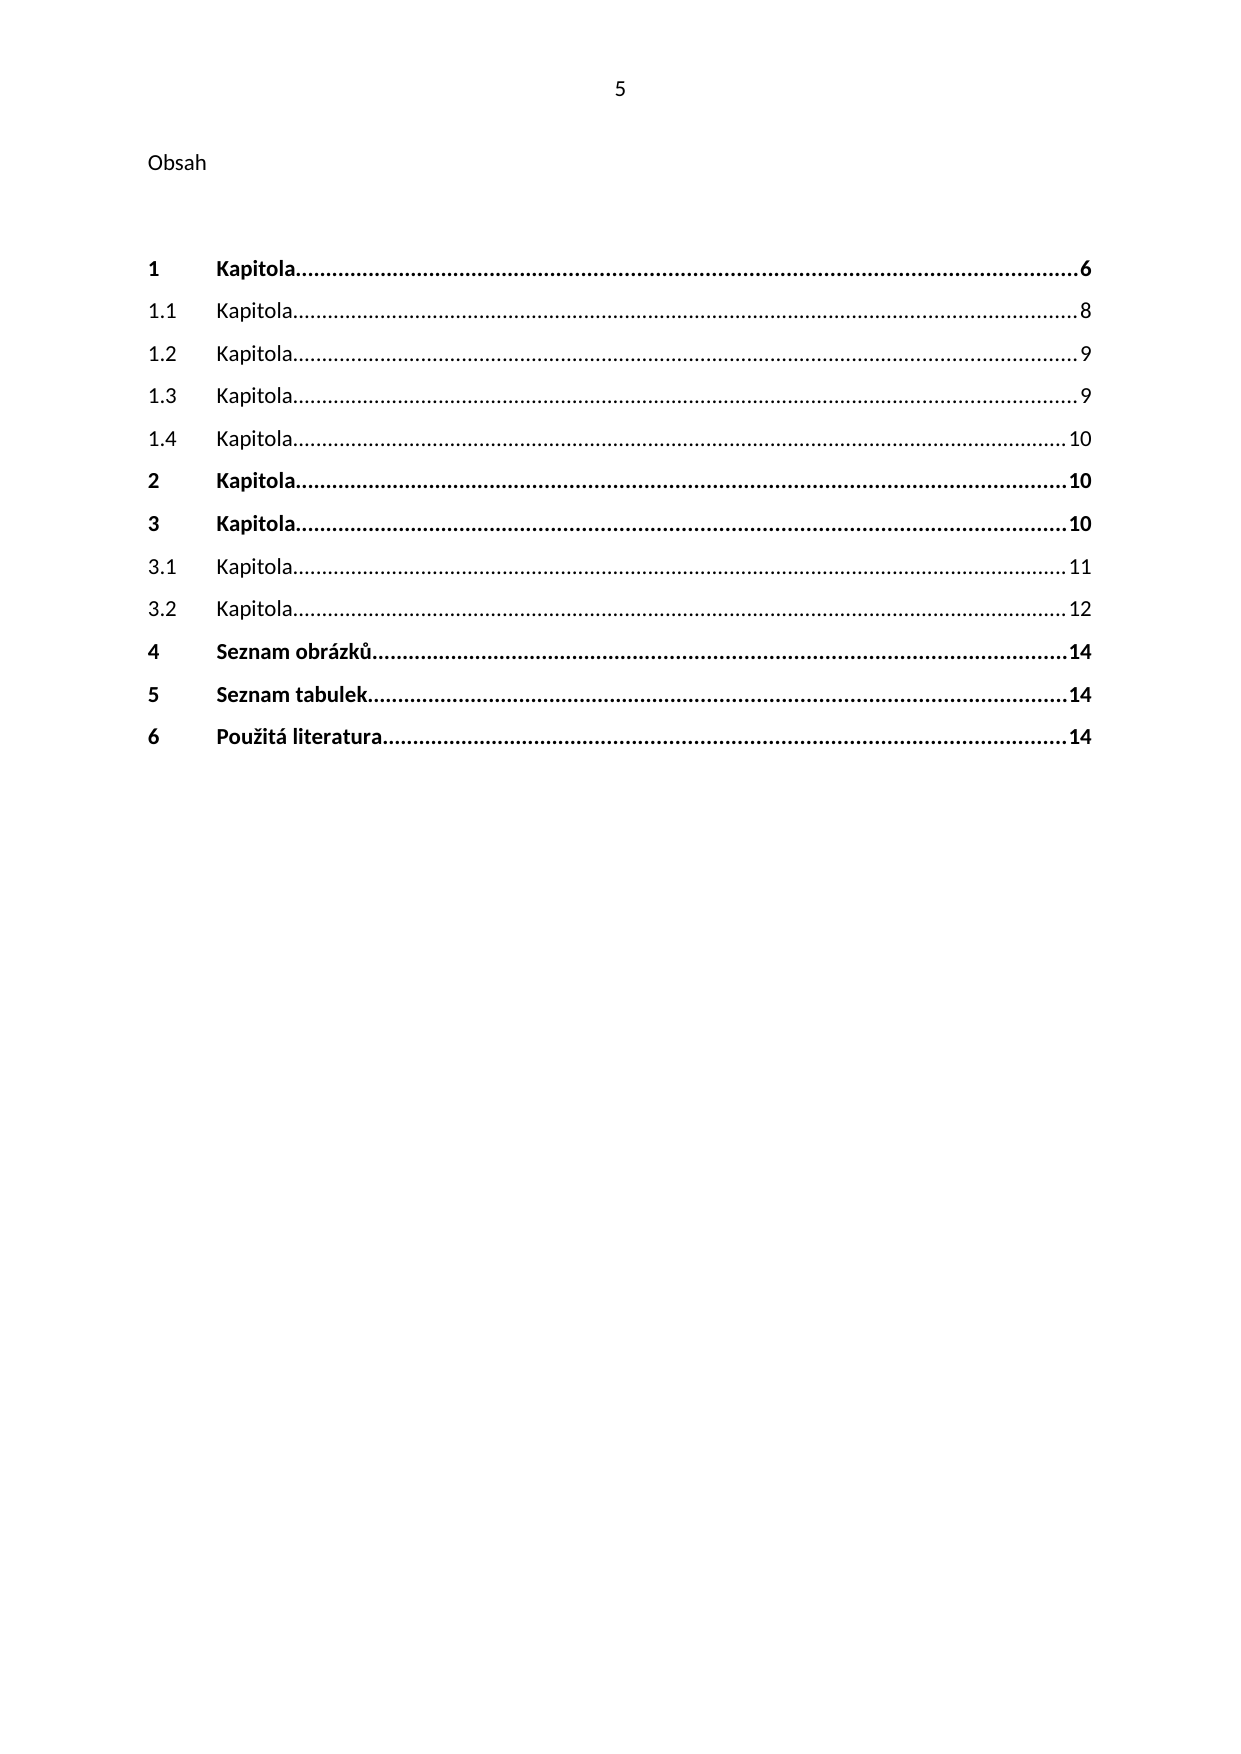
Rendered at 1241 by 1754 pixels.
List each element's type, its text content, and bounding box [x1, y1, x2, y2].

text 1.3 Kapitola 9 [148, 381, 1093, 409]
text 4 Seznam obrázků 14 [148, 637, 1093, 665]
text 3.2 Kapitola 12 [148, 594, 1093, 622]
text 5 Seznam tabulek 14 [148, 680, 1093, 708]
text 1.2 Kapitola 9 [148, 339, 1093, 367]
text 2 Kapitola 10 [148, 467, 1093, 495]
text Obsah [148, 148, 1093, 176]
text 1.1 Kapitola 8 [148, 296, 1093, 324]
text 1.4 Kapitola 10 [148, 424, 1093, 452]
text 6 Použitá literatura 14 [148, 722, 1093, 750]
text 1 Kapitola 6 [148, 254, 1093, 282]
text 3 Kapitola 10 [148, 509, 1093, 537]
text 3.1 Kapitola 11 [148, 552, 1093, 580]
